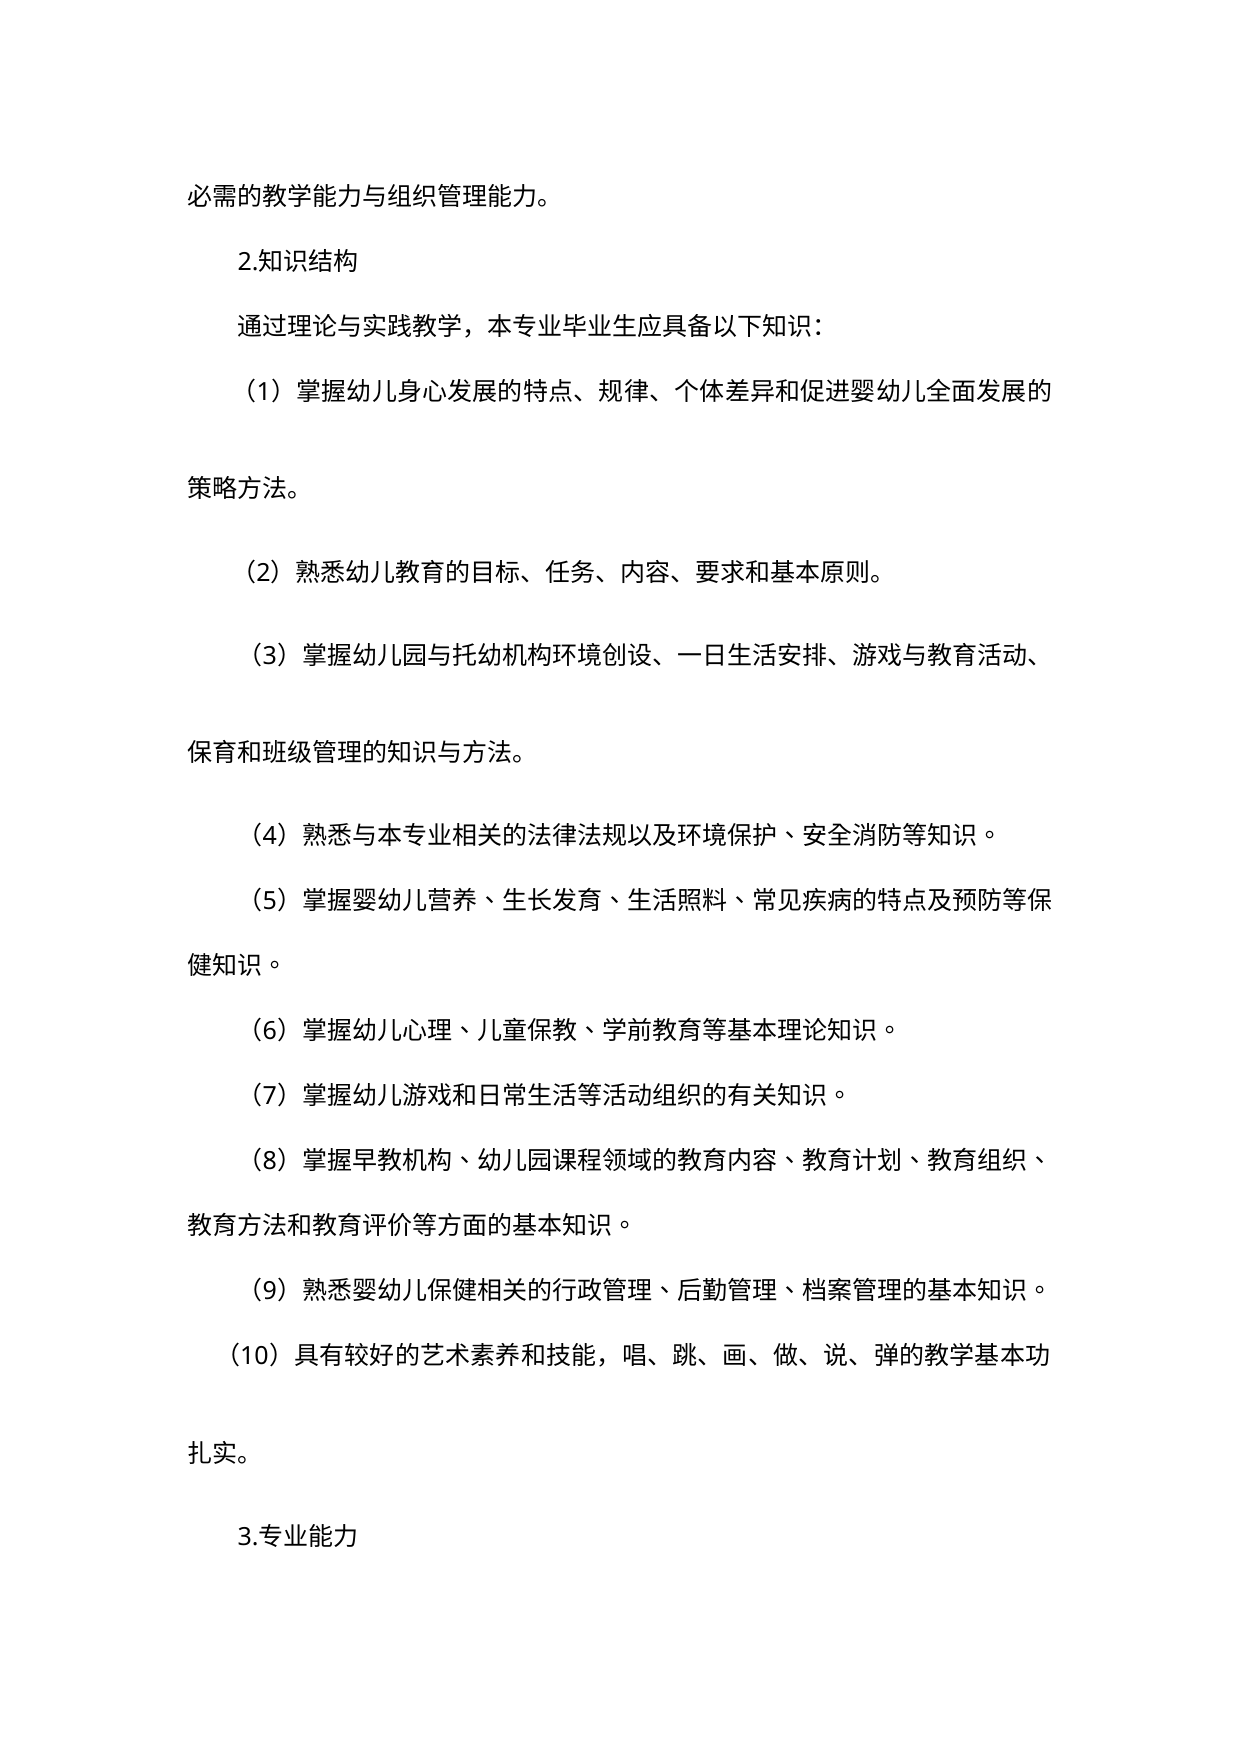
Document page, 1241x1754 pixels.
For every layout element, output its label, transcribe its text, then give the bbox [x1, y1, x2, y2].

text （9）熟悉婴幼儿保健相关的行政管理、后勤管理、档案管理的基本知识。 [187, 1256, 1053, 1321]
text 通过理论与实践教学，本专业毕业生应具备以下知识： [187, 292, 1053, 357]
text （4）熟悉与本专业相关的法律法规以及环境保护、安全消防等知识。 [187, 801, 1053, 866]
text （10）具有较好的艺术素养和技能，唱、跳、画、做、说、弹的教学基本功扎实。 [187, 1321, 1053, 1484]
text （5）掌握婴幼儿营养、生长发育、生活照料、常见疾病的特点及预防等保健知识。 [187, 866, 1053, 996]
text （2）熟悉幼儿教育的目标、任务、内容、要求和基本原则。 [187, 538, 1053, 603]
text 3.专业能力 [187, 1502, 1053, 1567]
text 2.知识结构 [187, 227, 1053, 292]
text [187, 162, 1053, 227]
text （6）掌握幼儿心理、儿童保教、学前教育等基本理论知识。 [187, 996, 1053, 1061]
text （1）掌握幼儿身心发展的特点、规律、个体差异和促进婴幼儿全面发展的策略方法。 [187, 357, 1053, 519]
text （3）掌握幼儿园与托幼机构环境创设、一日生活安排、游戏与教育活动、保育和班级管理的知识与方法。 [187, 621, 1053, 783]
text （7）掌握幼儿游戏和日常生活等活动组织的有关知识。 [187, 1061, 1053, 1126]
text （8）掌握早教机构、幼儿园课程领域的教育内容、教育计划、教育组织、教育方法和教育评价等方面的基本知识。 [187, 1126, 1053, 1256]
